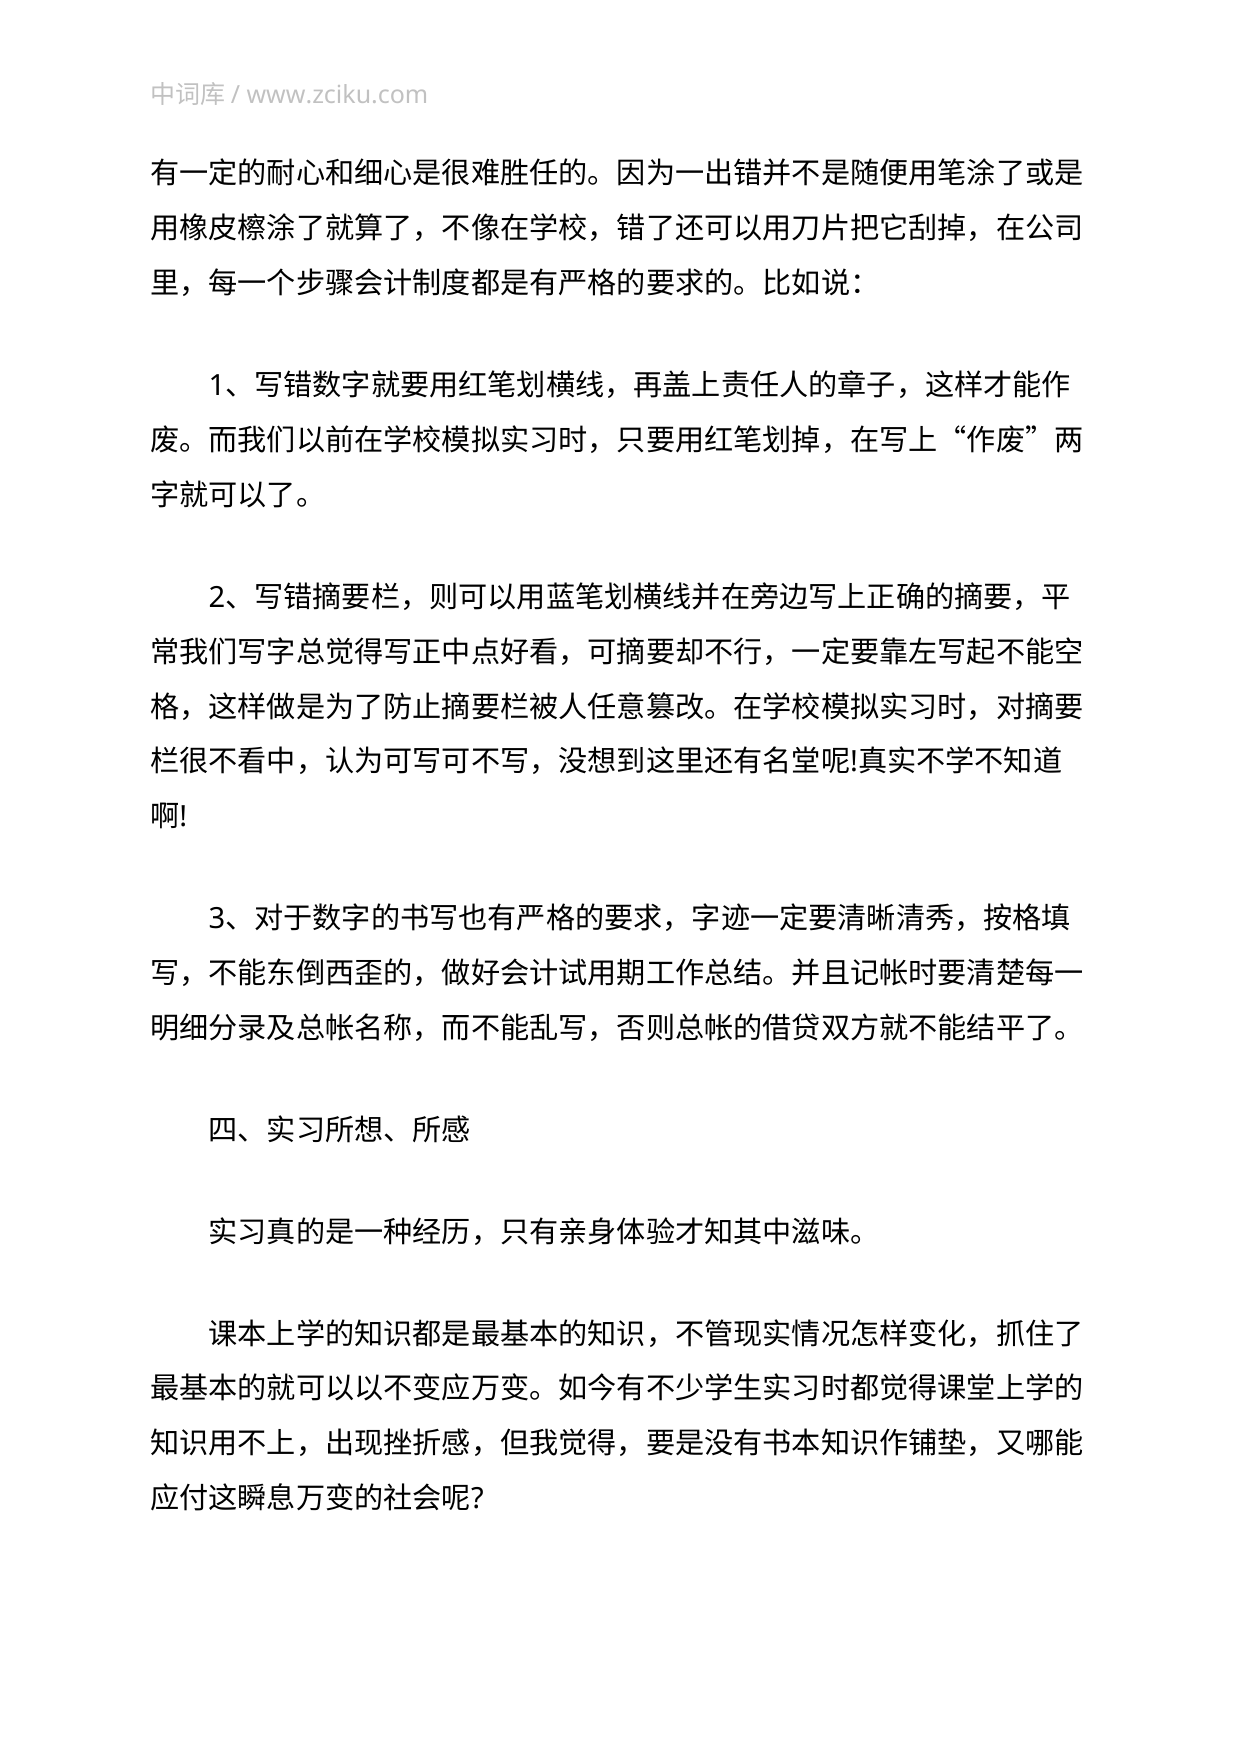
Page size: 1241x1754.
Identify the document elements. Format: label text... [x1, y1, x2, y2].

text 2、写错摘要栏，则可以用蓝笔划横线并在旁边写上正确的摘要，平常我们写字总觉得写正中点好看，可摘要却不行，一定要靠左写起不能空格，这样做是为了防止摘要栏被人任意篡改。在学校模拟实习时，对摘要栏很不看中，认为可写可不写，没想到这里还有名堂呢!真实不学不知道啊! [150, 573, 1090, 835]
text 实习真的是一种经历，只有亲身体验才知其中滋味。 [150, 1208, 1090, 1251]
text 1、写错数字就要用红笔划横线，再盖上责任人的章子，这样才能作废。而我们以前在学校模拟实习时，只要用红笔划掉，在写上“作废”两字就可以了。 [150, 362, 1090, 514]
text 课本上学的知识都是最基本的知识，不管现实情况怎样变化，抓住了最基本的就可以以不变应万变。如今有不少学生实习时都觉得课堂上学的知识用不上，出现挫折感，但我觉得，要是没有书本知识作铺垫，又哪能应付这瞬息万变的社会呢? [150, 1310, 1090, 1517]
text 四、实习所想、所感 [150, 1107, 1090, 1149]
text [150, 150, 1090, 302]
text 3、对于数字的书写也有严格的要求，字迹一定要清晰清秀，按格填写，不能东倒西歪的，做好会计试用期工作总结。并且记帐时要清楚每一明细分录及总帐名称，而不能乱写，否则总帐的借贷双方就不能结平了。 [150, 895, 1090, 1047]
